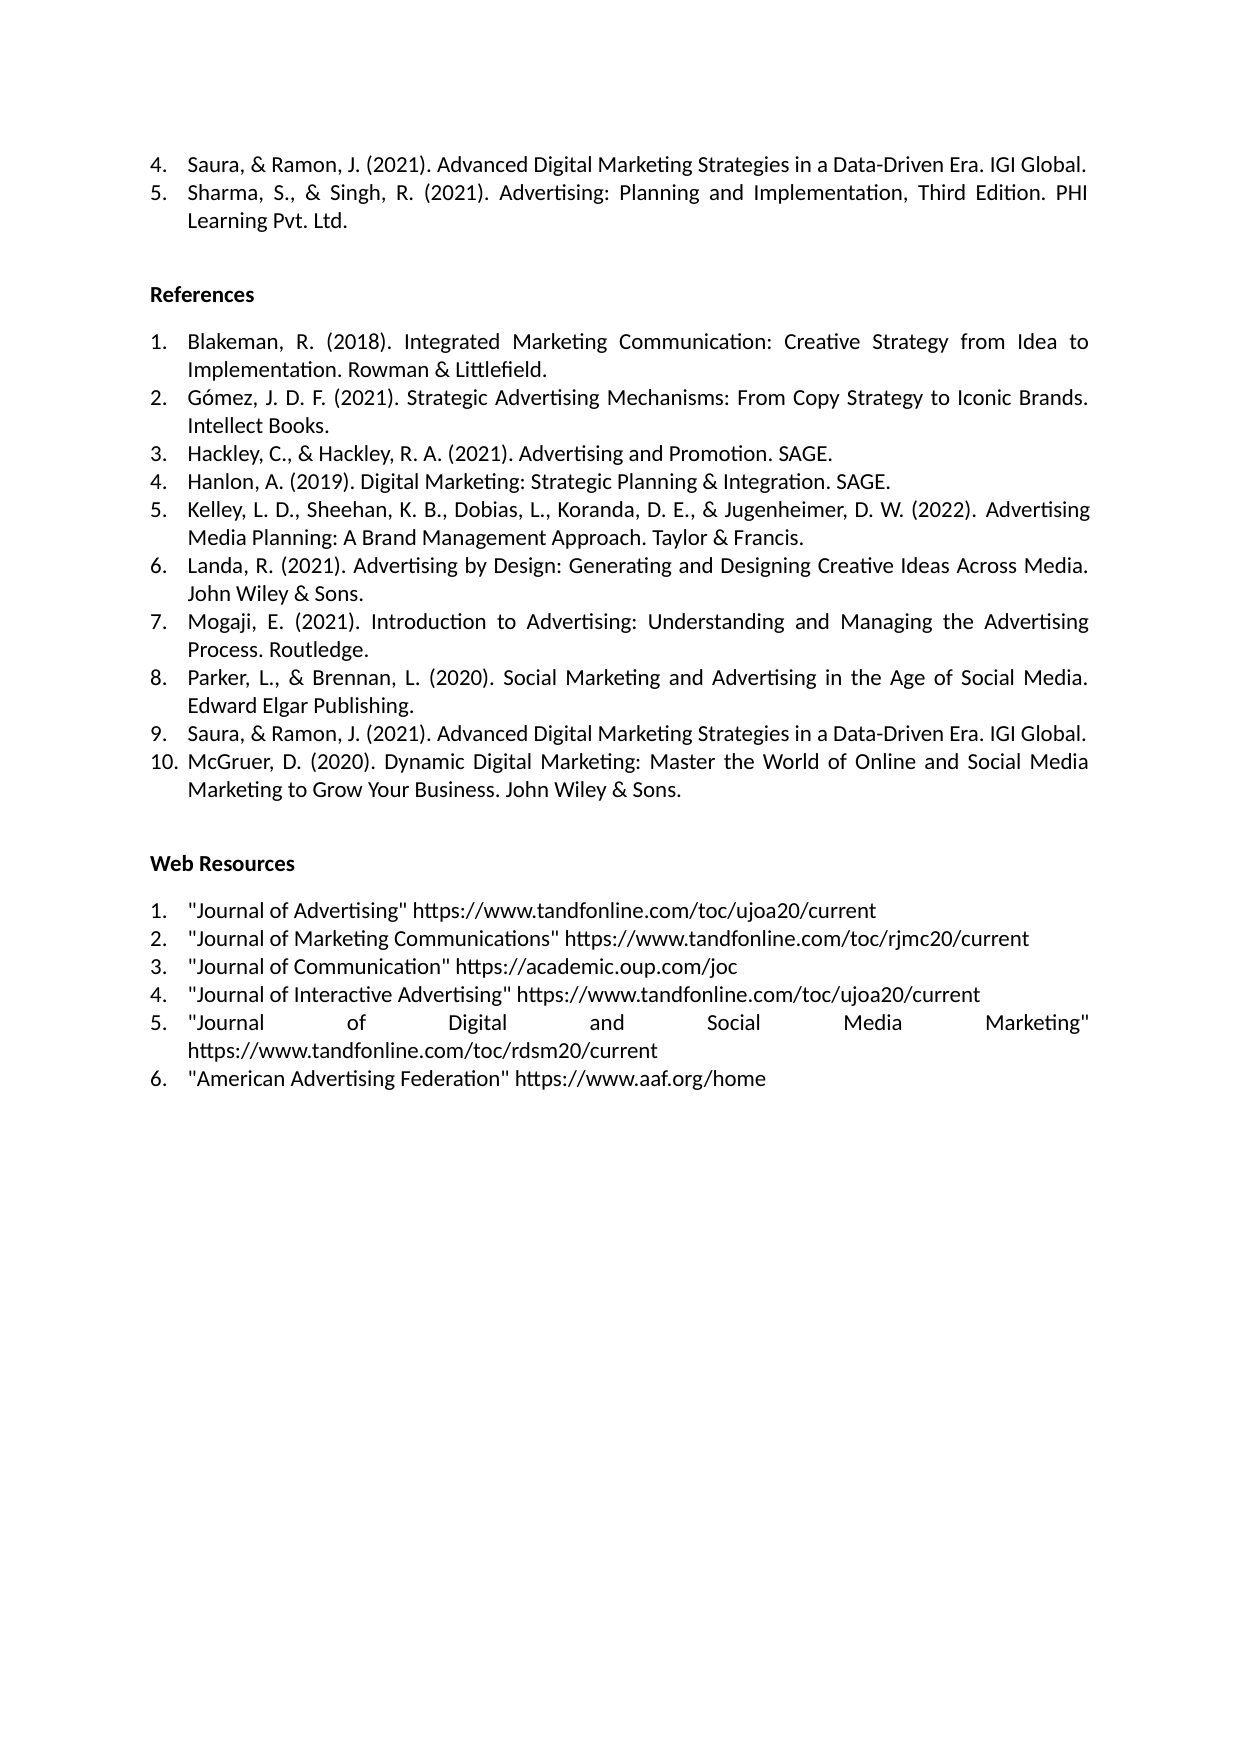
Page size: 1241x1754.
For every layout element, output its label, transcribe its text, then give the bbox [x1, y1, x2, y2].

list Landa, R. (2021). Advertising by Design: Generating and Designing Creative Ideas Across Media. John Wiley & Sons. [150, 551, 1090, 607]
list Blakeman, R. (2018). Integrated Marketing Communication: Creative Strategy from Idea to Implementation. Rowman & Littlefield. [150, 327, 1090, 383]
list "Journal of Digital and Social Media Marketing" https://www.tandfonline.com/toc/rdsm20/current [150, 1008, 1090, 1064]
list "Journal of Marketing Communications" https://www.tandfonline.com/toc/rjmc20/current [150, 924, 1090, 952]
list McGruer, D. (2020). Dynamic Digital Marketing: Master the World of Online and Social Media Marketing to Grow Your Business. John Wiley & Sons. [150, 747, 1090, 803]
list Gómez, J. D. F. (2021). Strategic Advertising Mechanisms: From Copy Strategy to Iconic Brands. Intellect Books. [150, 383, 1090, 439]
text Web Resources [150, 849, 1090, 877]
list Saura, & Ramon, J. (2021). Advanced Digital Marketing Strategies in a Data-Driven Era. IGI Global. [150, 719, 1090, 747]
list "American Advertising Federation" https://www.aaf.org/home [150, 1064, 1090, 1092]
list "Journal of Advertising" https://www.tandfonline.com/toc/ujoa20/current [150, 896, 1090, 924]
text References [150, 280, 1090, 308]
list "Journal of Interactive Advertising" https://www.tandfonline.com/toc/ujoa20/current [150, 980, 1090, 1008]
list Hanlon, A. (2019). Digital Marketing: Strategic Planning & Integration. SAGE. [150, 467, 1090, 495]
list Kelley, L. D., Sheehan, K. B., Dobias, L., Koranda, D. E., & Jugenheimer, D. W. (2022). Advertising Media Planning: A Brand Management Approach. Taylor & Francis. [150, 495, 1090, 551]
list Parker, L., & Brennan, L. (2020). Social Marketing and Advertising in the Age of Social Media. Edward Elgar Publishing. [150, 663, 1090, 719]
list Saura, & Ramon, J. (2021). Advanced Digital Marketing Strategies in a Data-Driven Era. IGI Global. [150, 150, 1090, 178]
list Sharma, S., & Singh, R. (2021). Advertising: Planning and Implementation, Third Edition. PHI Learning Pvt. Ltd. [150, 178, 1090, 234]
list "Journal of Communication" https://academic.oup.com/joc [150, 952, 1090, 980]
list Hackley, C., & Hackley, R. A. (2021). Advertising and Promotion. SAGE. [150, 439, 1090, 467]
list Mogaji, E. (2021). Introduction to Advertising: Understanding and Managing the Advertising Process. Routledge. [150, 607, 1090, 663]
